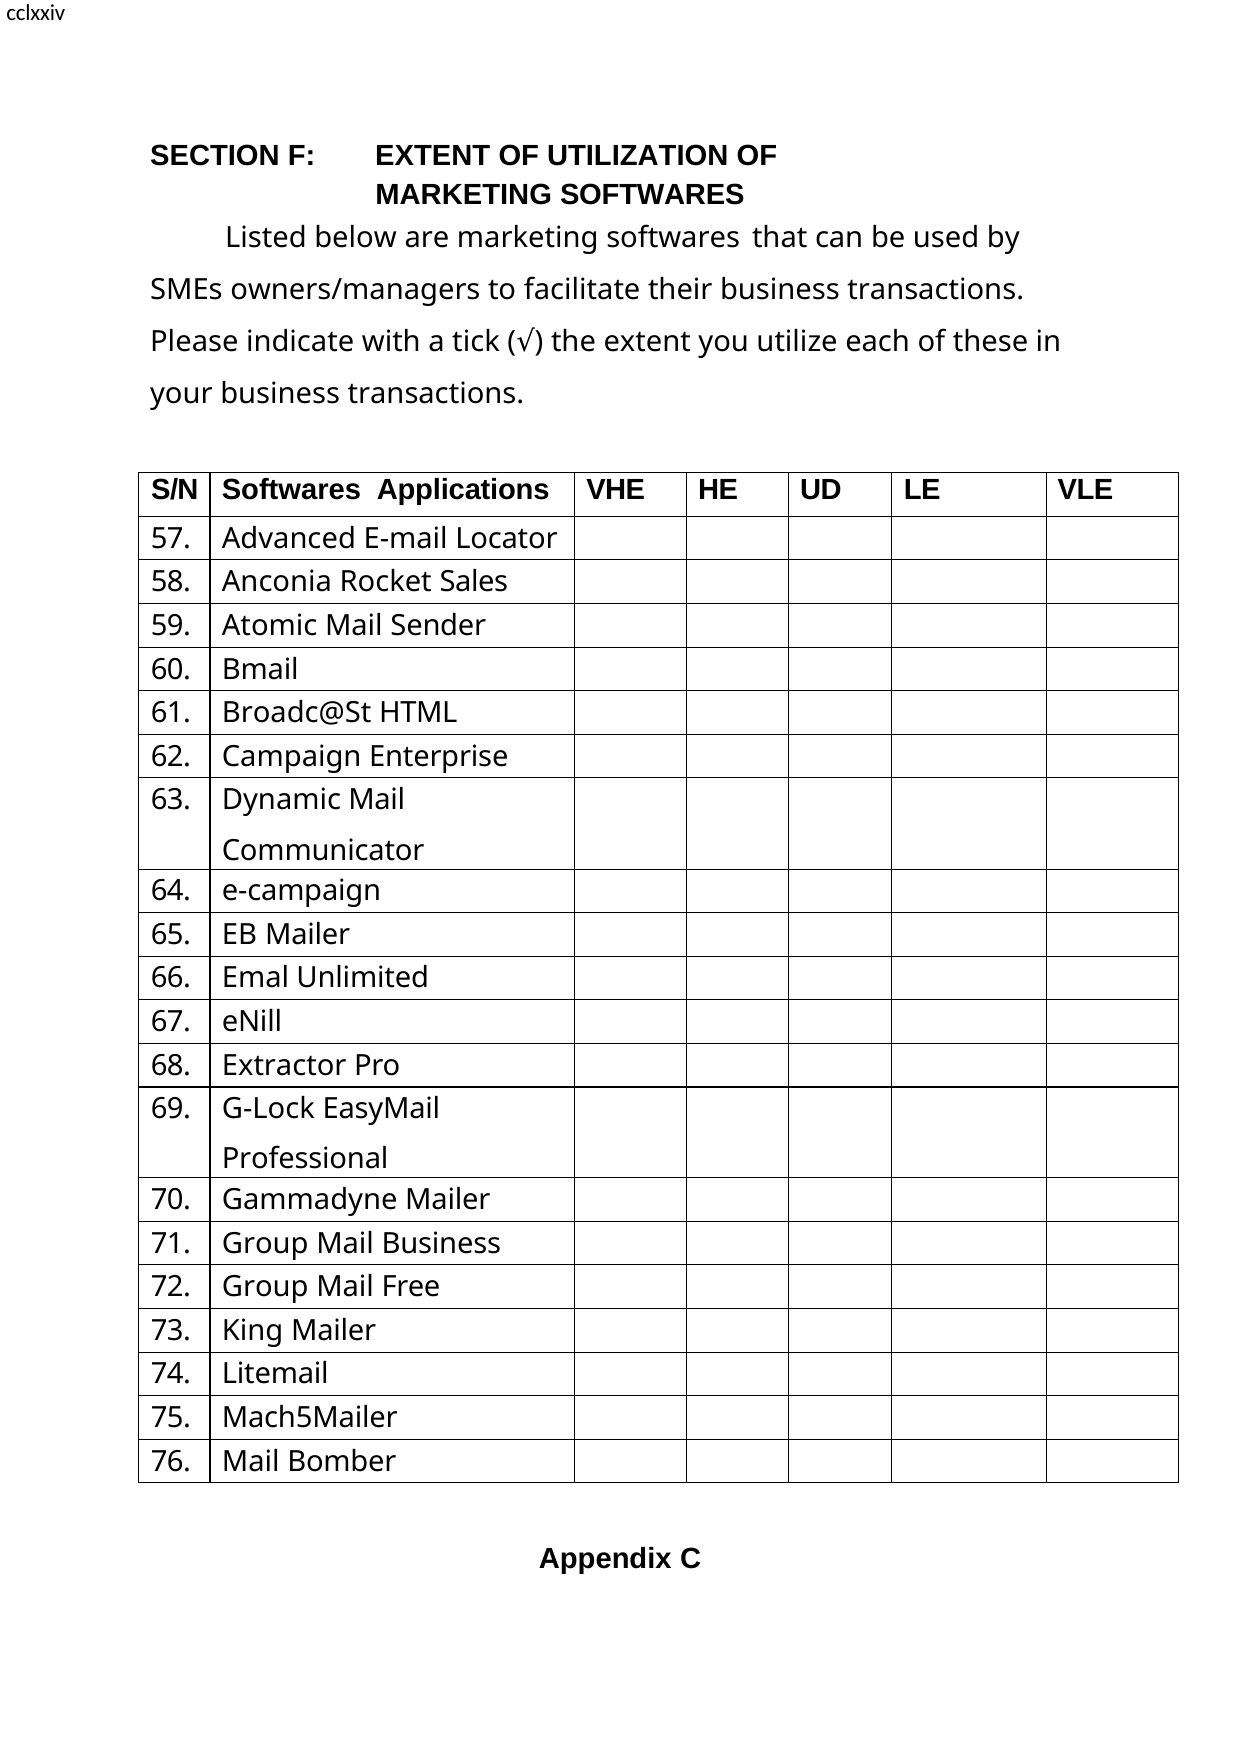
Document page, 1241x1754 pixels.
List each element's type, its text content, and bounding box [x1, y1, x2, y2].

table_cell [687, 1178, 788, 1221]
table_cell 61. [139, 691, 209, 734]
table_cell [892, 1222, 1046, 1264]
table_cell [687, 1440, 788, 1482]
table_cell [789, 913, 891, 956]
table_cell [687, 1044, 788, 1086]
table_cell [892, 1396, 1046, 1439]
table_cell eNill [211, 1000, 574, 1043]
table_cell [687, 691, 788, 734]
table_cell [575, 1396, 686, 1439]
table_cell [687, 1088, 788, 1177]
table_cell [575, 870, 686, 912]
table_header VHE [575, 473, 686, 516]
table_cell [687, 870, 788, 912]
table_cell Mach5Mailer [211, 1396, 574, 1439]
table_cell [1047, 1353, 1178, 1395]
table_cell [789, 648, 891, 690]
table_cell [575, 1000, 686, 1043]
table_cell [892, 1178, 1046, 1221]
text Appendix C [141, 1541, 1099, 1574]
table_cell [789, 604, 891, 647]
table_cell [892, 1000, 1046, 1043]
table_cell [789, 870, 891, 912]
table_header HE [687, 473, 788, 516]
table_cell 69. [139, 1088, 209, 1177]
table_header Softwares Applications [211, 473, 574, 516]
table_cell [789, 735, 891, 777]
table_cell [687, 604, 788, 647]
table_cell [1047, 691, 1178, 734]
table_cell [575, 778, 686, 868]
table_cell [1047, 560, 1178, 603]
table_cell [789, 560, 891, 603]
table_cell 70. [139, 1178, 209, 1221]
table_cell [892, 1440, 1046, 1482]
table_header S/N [139, 473, 209, 516]
table_cell 75. [139, 1396, 209, 1439]
table_cell [575, 913, 686, 956]
table_cell [687, 957, 788, 999]
table_cell 73. [139, 1309, 209, 1352]
table_cell [789, 691, 891, 734]
table_cell [892, 560, 1046, 603]
table_header VLE [1047, 473, 1178, 516]
table_cell [575, 648, 686, 690]
table_header UD [789, 473, 891, 516]
table_cell 68. [139, 1044, 209, 1086]
table_cell 63. [139, 778, 209, 868]
table_cell [687, 648, 788, 690]
subtitle SECTION F: EXTENT OF UTILIZATION OF MARKETING SOFTWARES [150, 138, 962, 211]
table_cell [1047, 1309, 1178, 1352]
table_cell Bmail [211, 648, 574, 690]
table_cell [575, 1309, 686, 1352]
table_cell e-campaign [211, 870, 574, 912]
table_cell Atomic Mail Sender [211, 604, 574, 647]
table_cell [1047, 517, 1178, 559]
table_cell [687, 1000, 788, 1043]
table_cell [687, 1265, 788, 1308]
table_cell Campaign Enterprise [211, 735, 574, 777]
table_cell [575, 1265, 686, 1308]
table_cell [789, 1088, 891, 1177]
table_cell Litemail [211, 1353, 574, 1395]
table_cell 62. [139, 735, 209, 777]
table_cell [687, 778, 788, 868]
table_cell [1047, 1222, 1178, 1264]
table_cell [892, 778, 1046, 868]
table_cell 65. [139, 913, 209, 956]
table_cell [1047, 604, 1178, 647]
table_cell Advanced E-mail Locator [211, 517, 574, 559]
table_cell [789, 957, 891, 999]
table_cell [789, 778, 891, 868]
table_cell [687, 1222, 788, 1264]
table_cell [892, 735, 1046, 777]
table_cell [1047, 1396, 1178, 1439]
table_cell [575, 691, 686, 734]
table_cell [575, 1178, 686, 1221]
table_cell [575, 1222, 686, 1264]
table_cell [575, 604, 686, 647]
table_cell [892, 913, 1046, 956]
table_cell 67. [139, 1000, 209, 1043]
table_cell [892, 1044, 1046, 1086]
table_cell [1047, 1000, 1178, 1043]
table_cell [575, 1044, 686, 1086]
table_cell [575, 1088, 686, 1177]
table_cell 76. [139, 1440, 209, 1482]
table_cell [789, 1044, 891, 1086]
table_cell King Mailer [211, 1309, 574, 1352]
table_cell [687, 735, 788, 777]
table_cell [687, 1309, 788, 1352]
table_cell [687, 913, 788, 956]
table_cell [892, 517, 1046, 559]
table_cell [575, 1440, 686, 1482]
table_cell [687, 517, 788, 559]
table_cell Mail Bomber [211, 1440, 574, 1482]
table_cell [1047, 778, 1178, 868]
table_cell [892, 691, 1046, 734]
text Listed below are marketing softwares that can be used by SMEs owners/managers to facilitate their business transactions. Please indicate with a tick (√) the extent you utilize each of these in your business transactions. [150, 216, 1064, 412]
table_cell [789, 1222, 891, 1264]
table_cell [1047, 1088, 1178, 1177]
table_cell [687, 1353, 788, 1395]
table_cell [1047, 1265, 1178, 1308]
table_cell 57. [139, 517, 209, 559]
table_cell [575, 517, 686, 559]
table_cell [1047, 1440, 1178, 1482]
table_cell 60. [139, 648, 209, 690]
table_cell [892, 648, 1046, 690]
table_cell [1047, 735, 1178, 777]
table_cell Broadc@St HTML [211, 691, 574, 734]
table_cell [575, 1353, 686, 1395]
table_cell [1047, 1044, 1178, 1086]
table_cell [687, 1396, 788, 1439]
table_cell [892, 957, 1046, 999]
table_cell [789, 1396, 891, 1439]
table_cell [789, 1353, 891, 1395]
table_cell [1047, 1178, 1178, 1221]
table_cell Emal Unlimited [211, 957, 574, 999]
table_cell [789, 1440, 891, 1482]
table_cell [789, 1265, 891, 1308]
table_cell [789, 1309, 891, 1352]
table_cell [892, 1309, 1046, 1352]
table_cell 59. [139, 604, 209, 647]
table_cell 58. [139, 560, 209, 603]
table_cell [789, 1178, 891, 1221]
table_cell [575, 560, 686, 603]
table_cell 66. [139, 957, 209, 999]
table_cell 74. [139, 1353, 209, 1395]
table_cell [1047, 913, 1178, 956]
table_cell [789, 517, 891, 559]
table_cell EB Mailer [211, 913, 574, 956]
table_cell Anconia Rocket Sales [211, 560, 574, 603]
table_cell [1047, 957, 1178, 999]
table_cell [575, 957, 686, 999]
table_header LE [892, 473, 1046, 516]
table_cell [892, 1265, 1046, 1308]
table_cell 72. [139, 1265, 209, 1308]
table_cell [789, 1000, 891, 1043]
table_cell 71. [139, 1222, 209, 1264]
table_cell Extractor Pro [211, 1044, 574, 1086]
table_cell [575, 735, 686, 777]
table_cell 64. [139, 870, 209, 912]
table_cell [892, 1088, 1046, 1177]
table_cell Gammadyne Mailer [211, 1178, 574, 1221]
table_cell Group Mail Business [211, 1222, 574, 1264]
table_cell [1047, 870, 1178, 912]
table_cell Group Mail Free [211, 1265, 574, 1308]
table_cell [892, 1353, 1046, 1395]
table_cell [892, 870, 1046, 912]
table_cell G-Lock EasyMail Professional [211, 1088, 574, 1177]
table_cell [1047, 648, 1178, 690]
table_cell [892, 604, 1046, 647]
table_cell [687, 560, 788, 603]
table_cell Dynamic Mail Communicator [211, 778, 574, 868]
